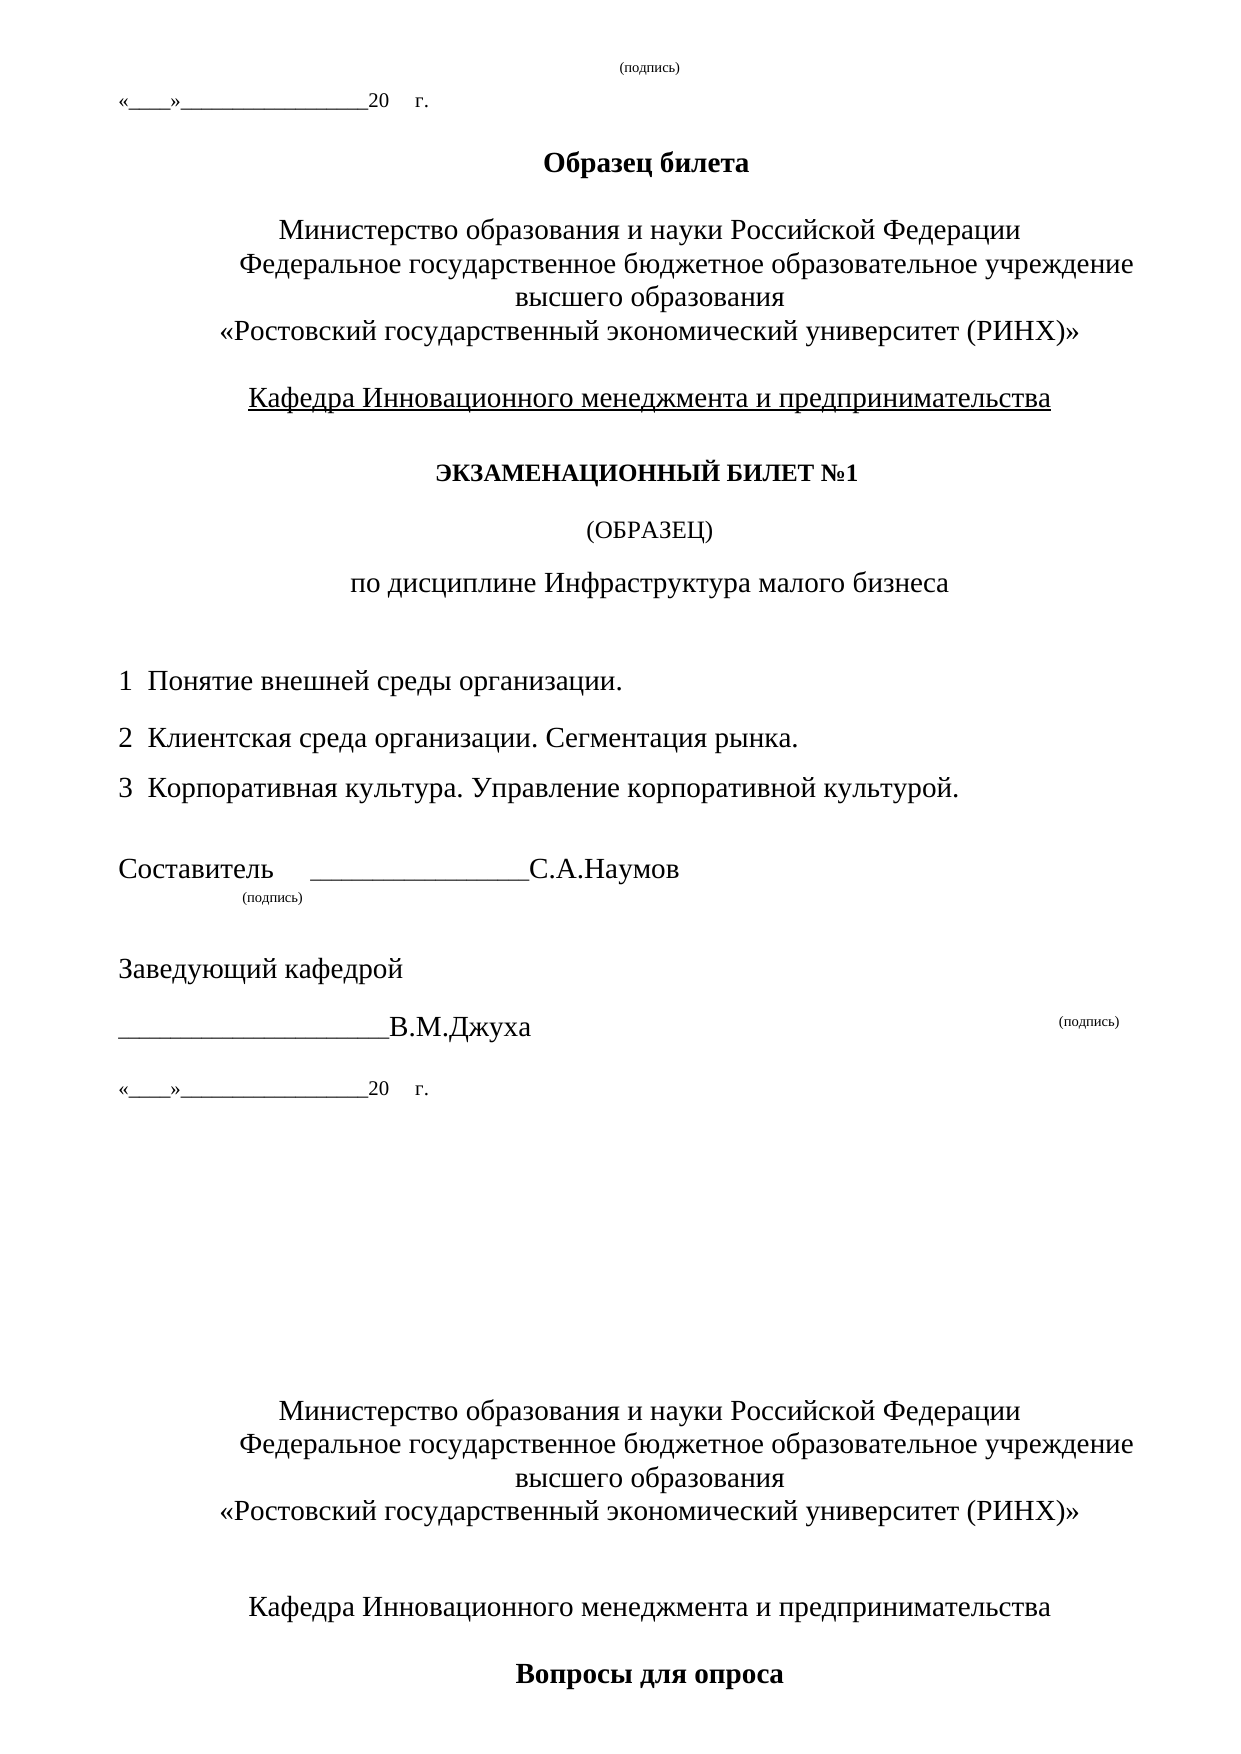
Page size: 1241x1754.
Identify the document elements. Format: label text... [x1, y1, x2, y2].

text (Образец) [118, 515, 1181, 544]
text __________________________В.М.Джуха (подпись) [118, 1009, 1181, 1043]
text по дисциплине Инфраструктура малого бизнеса [118, 565, 1181, 598]
text Федеральное государственное бюджетное образовательное учреждение высшего образования [118, 246, 1181, 313]
text «Ростовский государственный экономический университет (РИНХ)» [118, 313, 1181, 347]
text (подпись) [118, 59, 1181, 88]
text 3 Корпоративная культура. Управление корпоративной культурой. [118, 770, 1181, 804]
text Министерство образования и науки Российской Федерации [118, 212, 1181, 246]
text «Ростовский государственный экономический университет (РИНХ)» [118, 1493, 1181, 1527]
text Кафедра Инновационного менеджмента и предпринимательства [118, 1589, 1181, 1623]
text ЭКЗАМЕНАЦИОННЫЙ БИЛЕТ №1 [118, 458, 1181, 487]
text «____»__________________20 г. [118, 1076, 1181, 1100]
text 1 Понятие внешней среды организации. [118, 663, 1181, 697]
text Вопросы для опроса [118, 1656, 1181, 1690]
text Составитель _____________________С.А.Наумов (подпись) [118, 851, 1181, 918]
text «____»__________________20 г. [118, 88, 1181, 112]
text Заведующий кафедрой [118, 952, 1181, 985]
text Кафедра Инновационного менеджмента и предпринимательства [118, 380, 1181, 414]
text Министерство образования и науки Российской Федерации [118, 1393, 1181, 1426]
text Образец билета [118, 145, 1181, 179]
text Федеральное государственное бюджетное образовательное учреждение высшего образования [118, 1426, 1181, 1493]
text 2 Клиентская среда организации. Сегментация рынка. [118, 720, 1181, 753]
